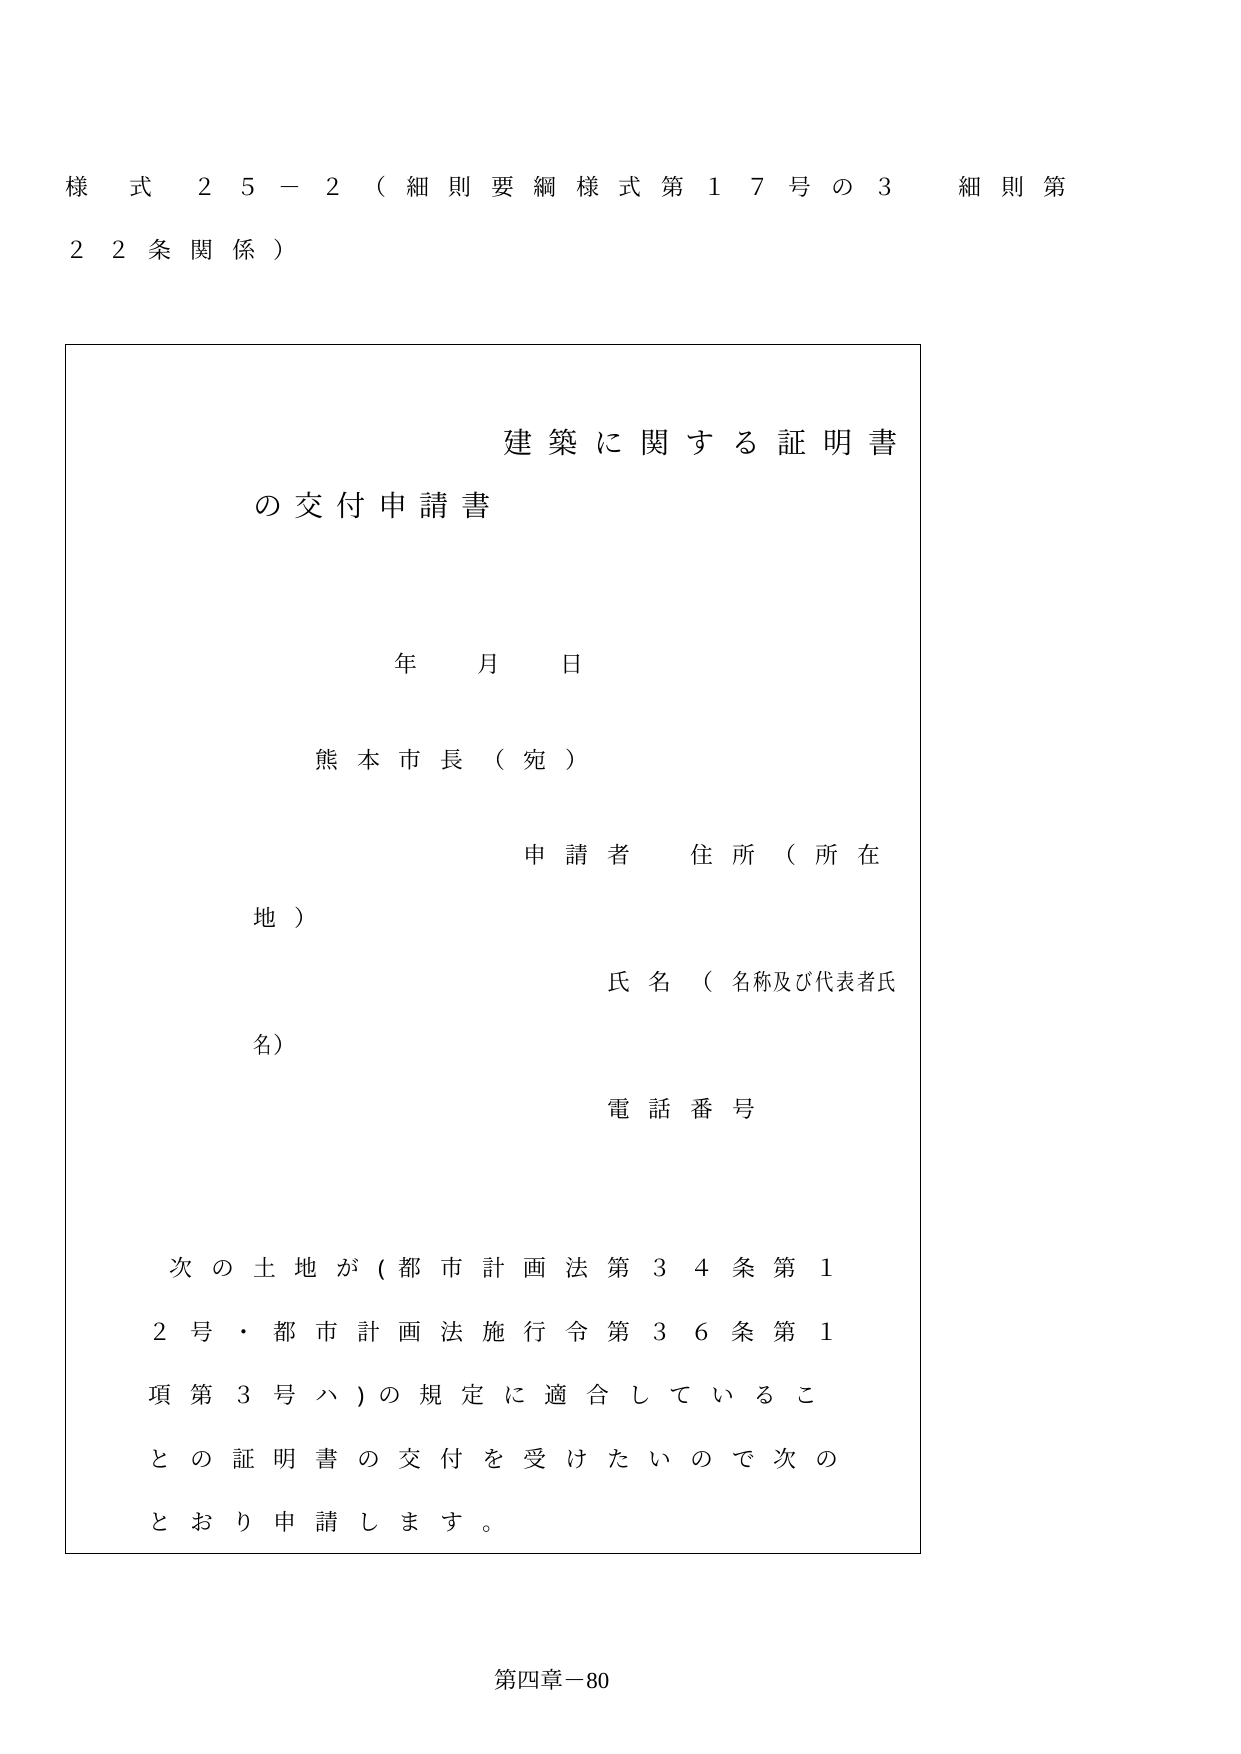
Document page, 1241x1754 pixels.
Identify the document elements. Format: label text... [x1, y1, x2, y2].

table_header 建築に関する証明書の交付申請書 年 月 日 熊本市長（宛） 申請者 住所（所在地） 氏名（名称及び代表者氏名） 電話番号 次の土地が(都市計画法第３４条第１２号・都市計画法施行令第３６条第１項第３号ハ)の規定に適合していることの証明書の交付を受けたいので次のとおり申請します。 [66, 345, 920, 1552]
text 様 式 ２５－２（細則要綱様式第１７号の３ 細則第２２条関係） [65, 153, 1086, 281]
